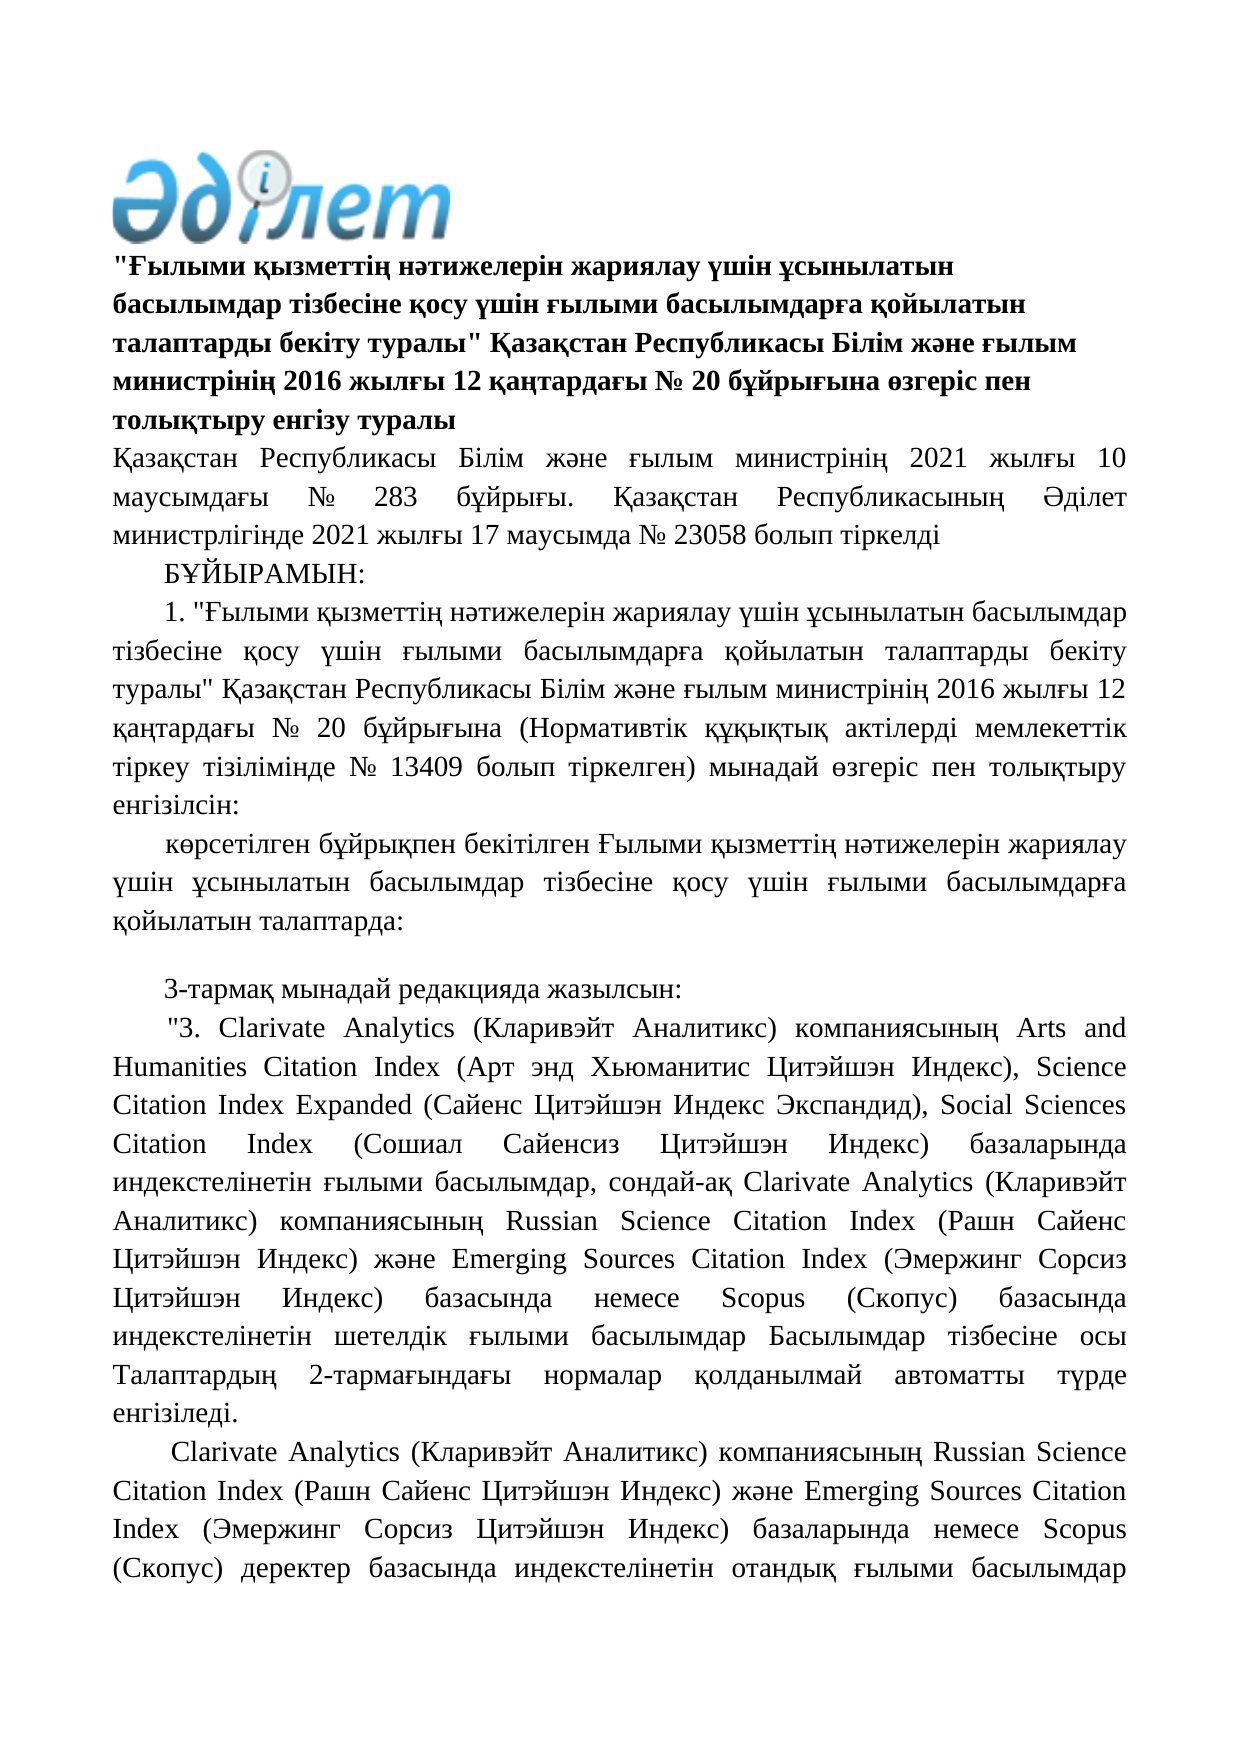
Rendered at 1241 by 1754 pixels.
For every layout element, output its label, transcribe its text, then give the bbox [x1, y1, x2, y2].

text 1. "Ғылыми қызметтің нәтижелерін жариялау үшін ұсынылатын басылымдар тізбесіне қосу үшін ғылыми басылымдарға қойылатын талаптарды бекіту туралы" Қазақстан Республикасы Білім және ғылым министрінің 2016 жылғы 12 қаңтардағы № 20 бұйрығына (Нормативтік құқықтық актілерді мемлекеттік тіркеу тізілімінде № 13409 болып тіркелген) мынадай өзгеріс пен толықтыру енгізілсін: [112, 594, 1128, 821]
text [112, 1434, 1128, 1583]
text көрсетілген бұйрықпен бекітілген Ғылыми қызметтің нәтижелерін жариялау үшін ұсынылатын басылымдар тізбесіне қосу үшін ғылыми басылымдарға қойылатын талаптарда: [112, 826, 1128, 936]
text "3. Clarivate Analytics (Кларивэйт Аналитикс) компаниясының Arts and Humanities Citation Index (Арт энд Хьюманитис Цитэйшэн Индекс), Science Citation Index Expanded (Сайенс Цитэйшэн Индекс Экспандид), Social Sciences Citation Index (Сошиал Сайенсиз Цитэйшэн Индекс) базаларында индекстелінетін ғылыми басылымдар, сондай-ақ Clarivate Analytics (Кларивэйт Аналитикс) компаниясының Russian Science Citation Index (Рашн Сайенс Цитэйшэн Индекс) және Emerging Sources Citation Index (Эмержинг Сорсиз Цитэйшэн Индекс) базасында немесе Scopus (Скопус) базасында индекстелінетін шетелдік ғылыми басылымдар Басылымдар тізбесіне осы Талаптардың 2-тармағындағы нормалар қолданылмай автоматты түрде енгізіледі. [112, 1010, 1128, 1429]
text "Ғылыми қызметтің нәтижелерін жариялау үшін ұсынылатын басылымдар тізбесіне қосу үшін ғылыми басылымдарға қойылатын талаптарды бекіту туралы" Қазақстан Республикасы Білім және ғылым министрінің 2016 жылғы 12 қаңтардағы № 20 бұйрығына өзгеріс пен толықтыру енгізу туралы [112, 248, 1128, 435]
text Қазақстан Республикасы Білім және ғылым министрінің 2021 жылғы 10 маусымдағы № 283 бұйрығы. Қазақстан Республикасының Әділет министрлігінде 2021 жылғы 17 маусымда № 23058 болып тіркелді [112, 440, 1128, 551]
picture [112, 150, 451, 244]
text 3-тармақ мынадай редакцияда жазылсын: [112, 972, 1128, 1005]
text БҰЙЫРАМЫН: [112, 556, 1128, 589]
